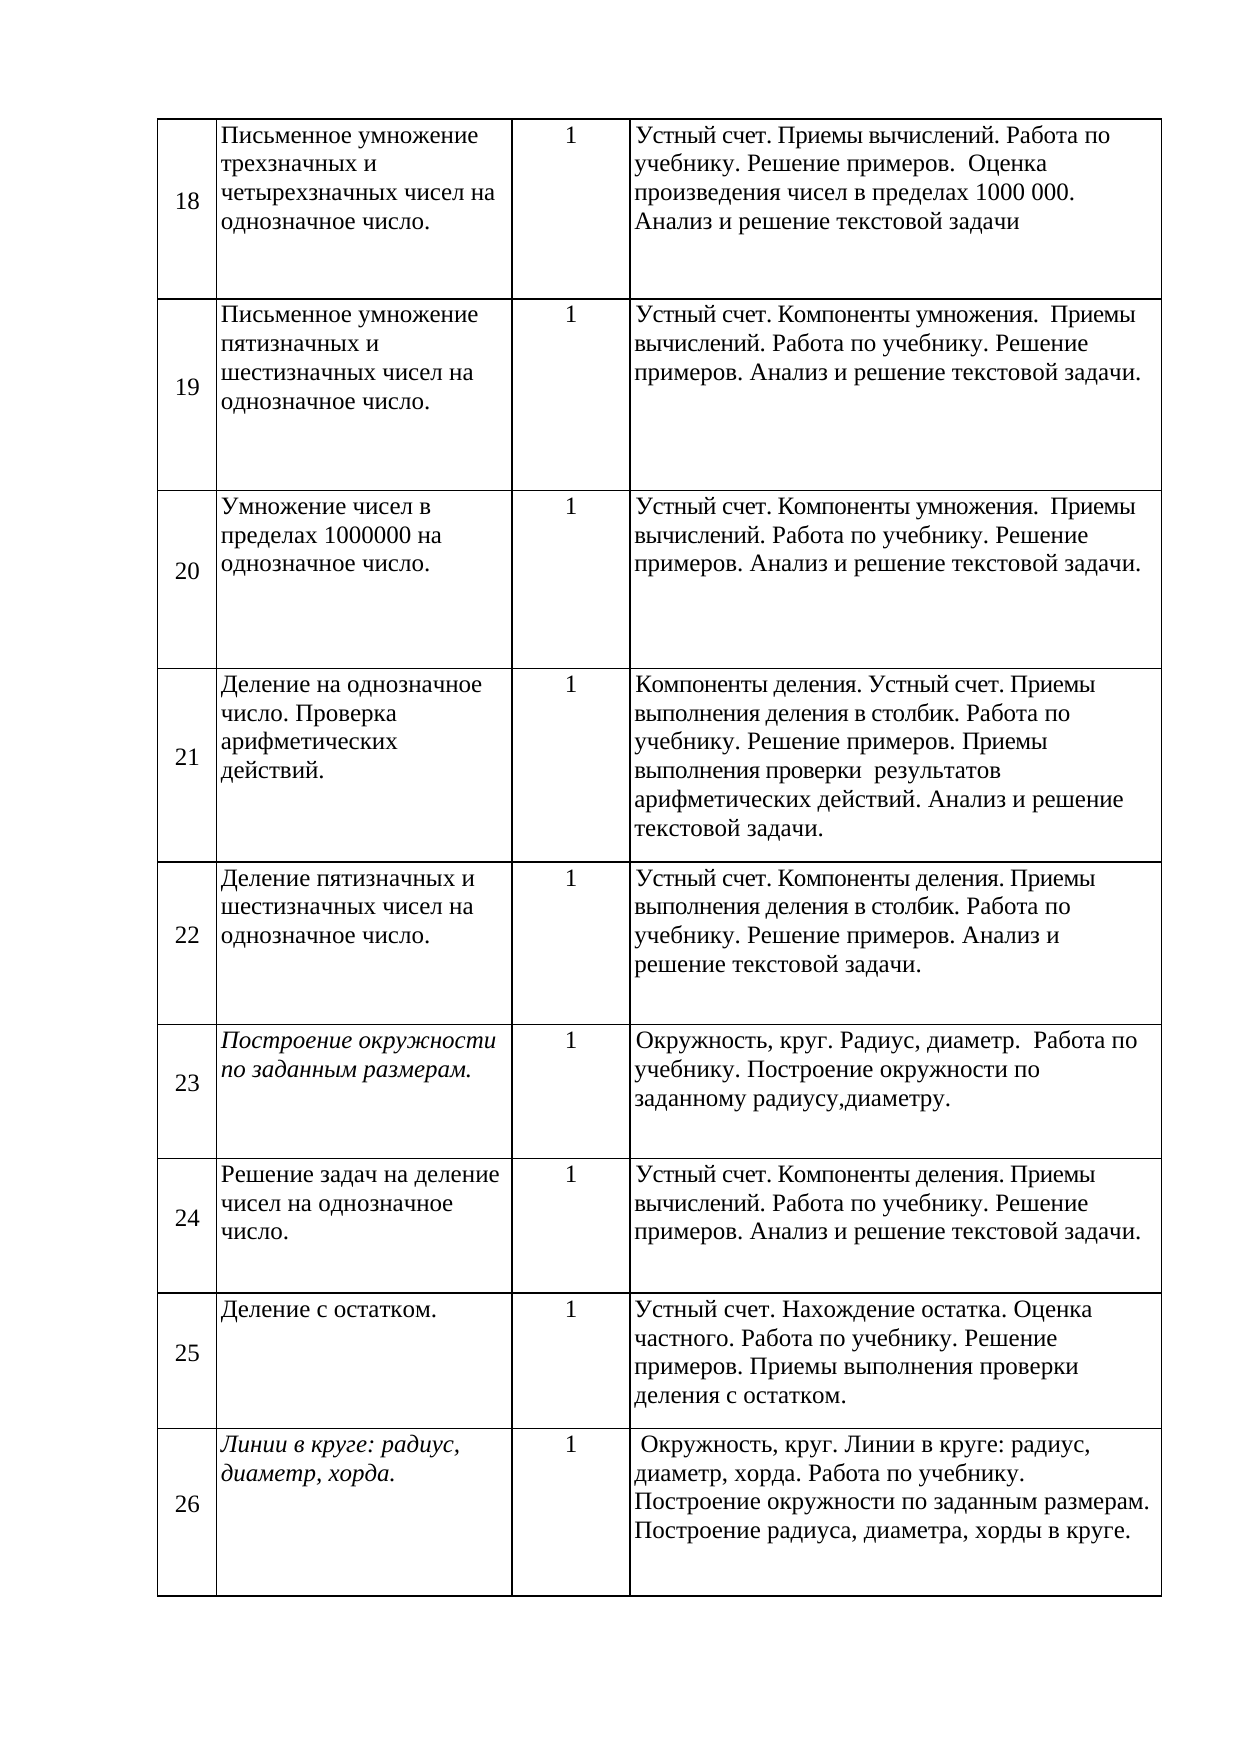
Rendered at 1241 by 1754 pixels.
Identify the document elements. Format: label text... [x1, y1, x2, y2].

table_cell 1 [513, 491, 629, 667]
table_cell Устный счет. Компоненты умножения. Приемы вычислений. Работа по учебнику. Решение примеров. Анализ и решение текстовой задачи. [631, 300, 1161, 489]
table_cell 1 [513, 669, 629, 861]
table_cell Устный счет. Компоненты деления. Приемы выполнения деления в столбик. Работа по учебнику. Решение примеров. Анализ и решение текстовой задачи. [631, 863, 1161, 1023]
table_cell Устный счет. Компоненты умножения. Приемы вычислений. Работа по учебнику. Решение примеров. Анализ и решение текстовой задачи. [631, 491, 1161, 667]
table_cell 22 [158, 863, 216, 1023]
table_cell 18 [158, 120, 216, 298]
table_cell 23 [158, 1025, 216, 1157]
table_cell 1 [513, 120, 629, 298]
table_cell 1 [513, 1294, 629, 1427]
table_cell Окружность, круг. Линии в круге: радиус, диаметр, хорда. Работа по учебнику. Построение окружности по заданным размерам. Построение радиуса, диаметра, хорды в круге. [631, 1429, 1161, 1595]
table_cell 1 [513, 1429, 629, 1595]
table_cell 24 [158, 1159, 216, 1292]
table_cell Устный счет. Нахождение остатка. Оценка частного. Работа по учебнику. Решение примеров. Приемы выполнения проверки деления с остатком. [631, 1294, 1161, 1427]
table_cell Письменное умножение пятизначных и шестизначных чисел на однозначное число. [217, 300, 511, 489]
table_cell Построение окружности по заданным размерам. [217, 1025, 511, 1157]
table_cell Линии в круге: радиус, диаметр, хорда. [217, 1429, 511, 1595]
table_cell 1 [513, 1025, 629, 1157]
table_cell 26 [158, 1429, 216, 1595]
table_cell Решение задач на деление чисел на однозначное число. [217, 1159, 511, 1292]
table_cell 25 [158, 1294, 216, 1427]
table_cell Умножение чисел в пределах 1000000 на однозначное число. [217, 491, 511, 667]
table_cell 20 [158, 491, 216, 667]
table_cell Деление на однозначное число. Проверка арифметических действий. [217, 669, 511, 861]
table_cell Устный счет. Компоненты деления. Приемы вычислений. Работа по учебнику. Решение примеров. Анализ и решение текстовой задачи. [631, 1159, 1161, 1292]
table_cell Письменное умножение трехзначных и четырехзначных чисел на однозначное число. [217, 120, 511, 298]
table_cell 21 [158, 669, 216, 861]
table_cell Деление с остатком. [217, 1294, 511, 1427]
table_cell Компоненты деления. Устный счет. Приемы выполнения деления в столбик. Работа по учебнику. Решение примеров. Приемы выполнения проверки результатов арифметических действий. Анализ и решение текстовой задачи. [631, 669, 1161, 861]
table_cell Окружность, круг. Радиус, диаметр. Работа по учебнику. Построение окружности по заданному радиусу,диаметру. [631, 1025, 1161, 1157]
table_cell 1 [513, 863, 629, 1023]
table_cell Деление пятизначных и шестизначных чисел на однозначное число. [217, 863, 511, 1023]
table_cell 19 [158, 300, 216, 489]
table_cell 1 [513, 1159, 629, 1292]
table_cell Устный счет. Приемы вычислений. Работа по учебнику. Решение примеров. Оценка произведения чисел в пределах 1000 000. Анализ и решение текстовой задачи [631, 120, 1161, 298]
table_cell 1 [513, 300, 629, 489]
